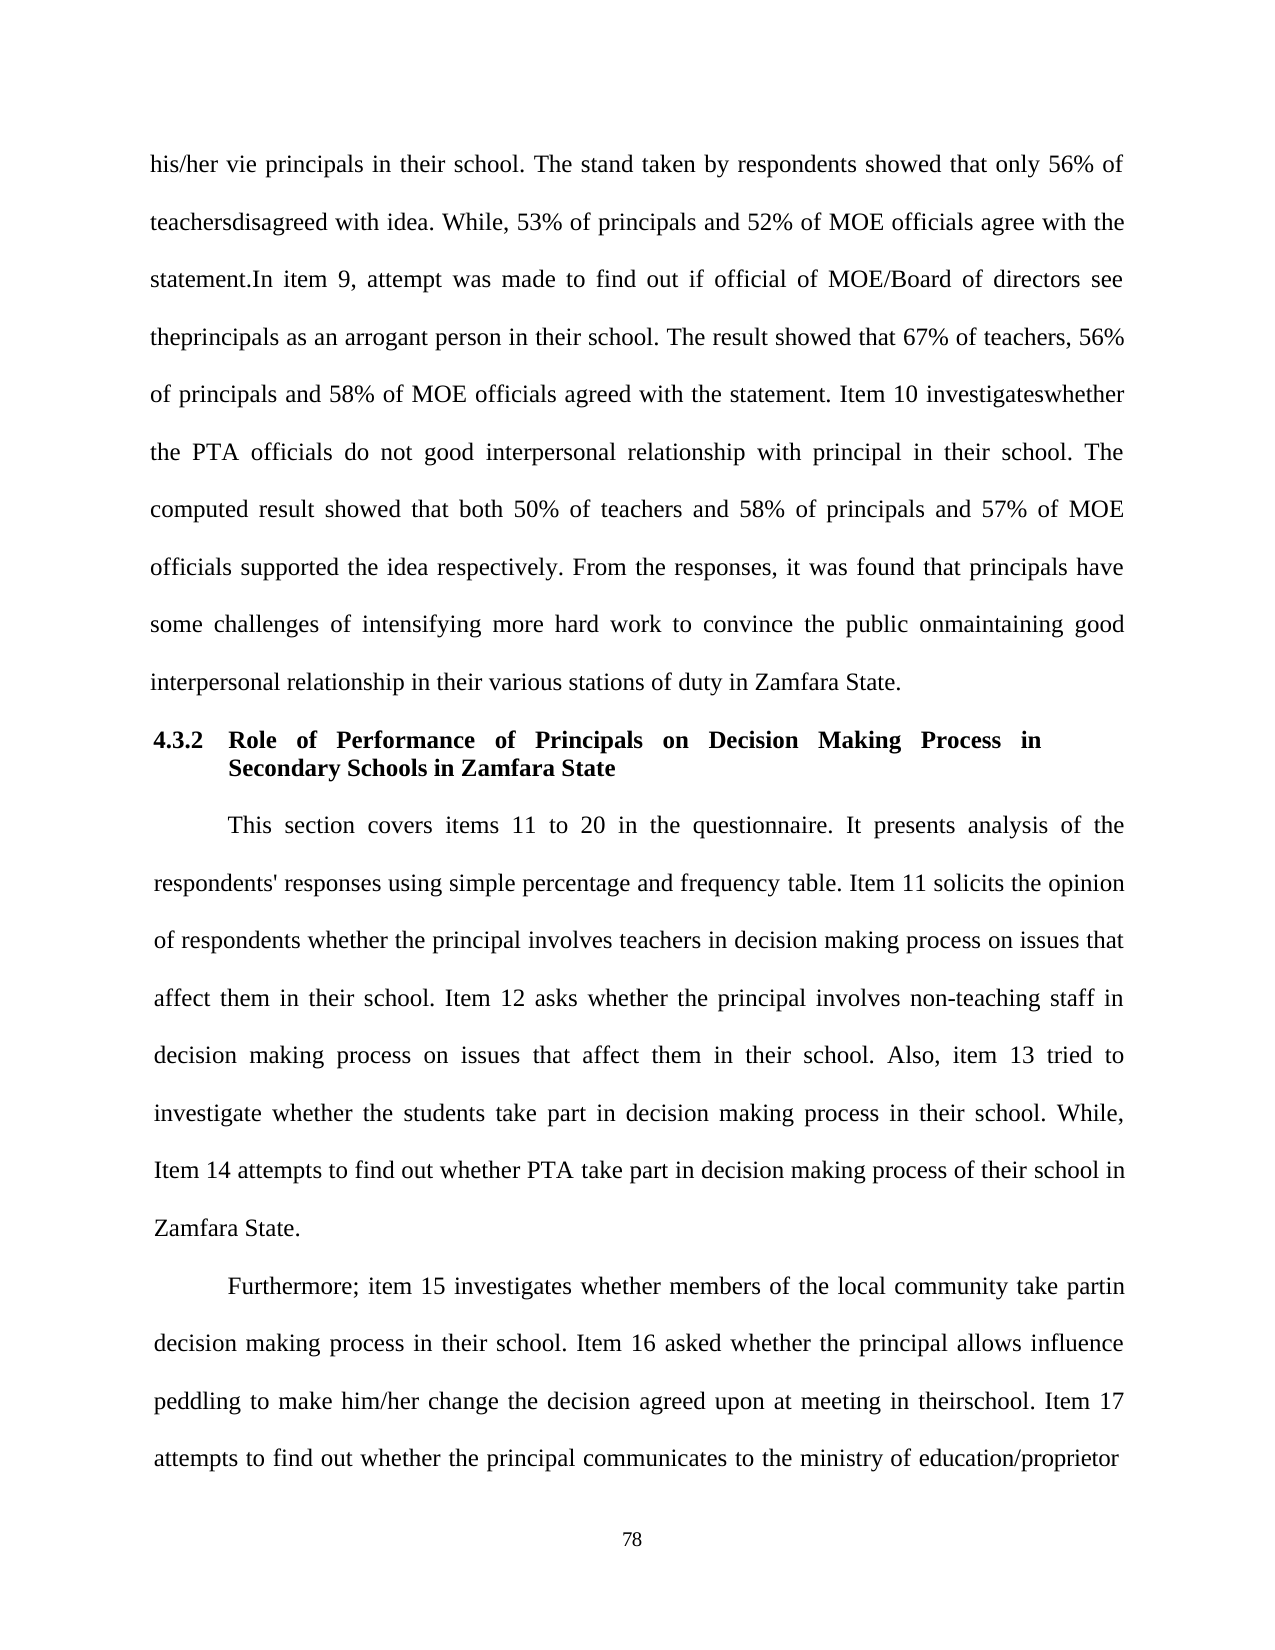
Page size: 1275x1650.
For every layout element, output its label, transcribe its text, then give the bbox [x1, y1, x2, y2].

text This section covers items 11 to 20 in the questionnaire. It presents analysis of the respondents' responses using simple percentage and frequency table. Item 11 solicits the opinion of respondents whether the principal involves teachers in decision making process on issues that affect them in their school. Item 12 asks whether the principal involves non-teaching staff in decision making process on issues that affect them in their school. Also, item 13 tried to investigate whether the students take part in decision making process in their school. While, Item 14 attempts to find out whether PTA take part in decision making process of their school in Zamfara State. [153, 811, 1125, 1242]
subtitle Role of Performance of Principals on Decision Making Process in Secondary Schools in Zamfara State [153, 725, 1042, 782]
text Furthermore; item 15 investigates whether members of the local community take partin decision making process in their school. Item 16 asked whether the principal allows influence peddling to make him/her change the decision agreed upon at meeting in theirschool. Item 17 attempts to find out whether the principal communicates to the ministry of education/proprietor [153, 1271, 1126, 1472]
text his/her vie principals in their school. The stand taken by respondents showed that only 56% of teachersdisagreed with idea. While, 53% of principals and 52% of MOE officials agree with the statement.In item 9, attempt was made to find out if official of MOE/Board of directors see theprincipals as an arrogant person in their school. The result showed that 67% of teachers, 56% of principals and 58% of MOE officials agreed with the statement. Item 10 investigateswhether the PTA officials do not good interpersonal relationship with principal in their school. The computed result showed that both 50% of teachers and 58% of principals and 57% of MOE officials supported the idea respectively. From the responses, it was found that principals have some challenges of intensifying more hard work to convince the public onmaintaining good interpersonal relationship in their various stations of duty in Zamfara State. [150, 149, 1125, 695]
